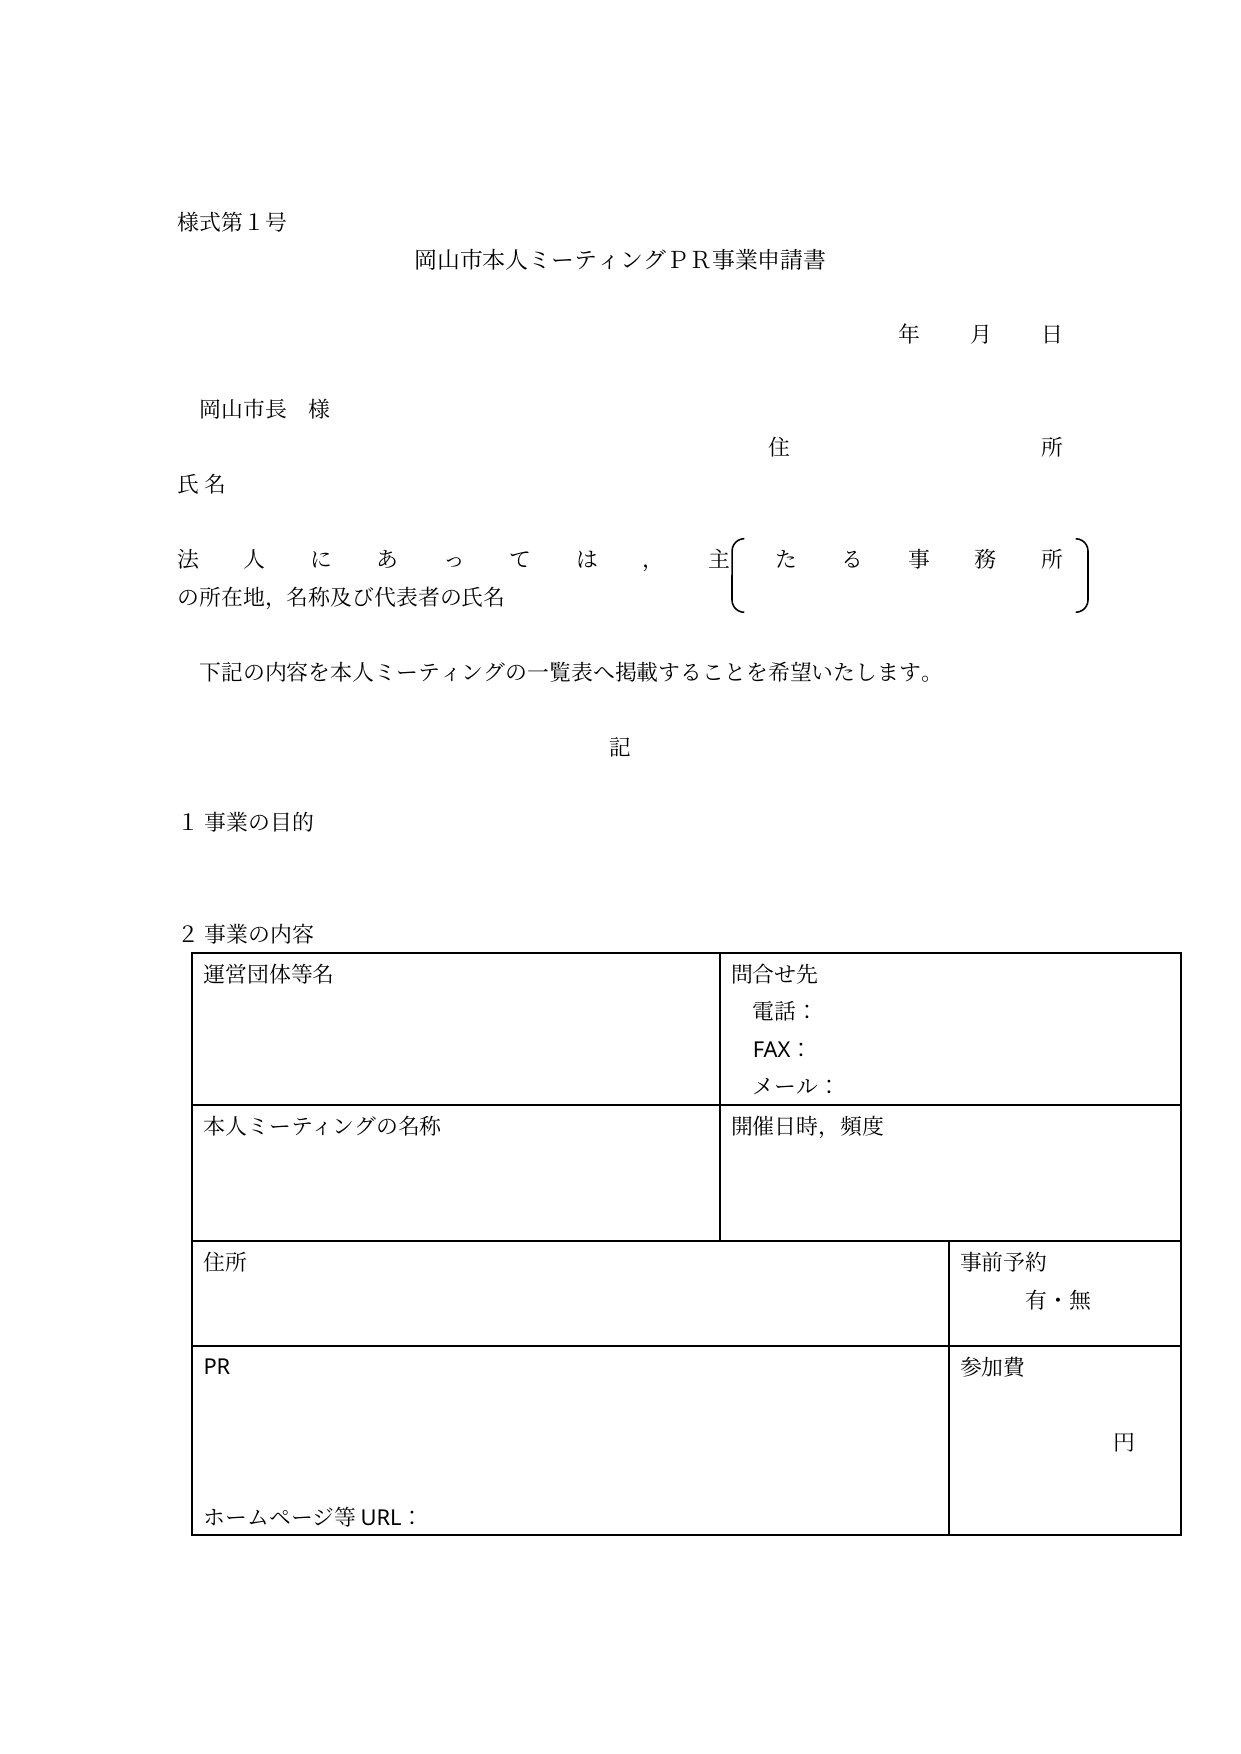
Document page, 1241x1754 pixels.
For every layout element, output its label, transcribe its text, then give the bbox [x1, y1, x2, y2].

text 記 [177, 727, 1063, 764]
text 年 月 日 [177, 314, 1063, 352]
table_cell 住所 [193, 1242, 948, 1345]
text １ 事業の目的 [177, 802, 1063, 839]
text 岡山市長 様 [177, 389, 1063, 427]
table_cell PR ホームページ等URL： [193, 1347, 948, 1534]
text 様式第１号 [177, 202, 1063, 239]
table_cell 本人ミーティングの名称 [193, 1106, 719, 1240]
table_cell 事前予約 有・無 [950, 1242, 1180, 1345]
table_cell 参加費 円 [950, 1347, 1180, 1534]
text 住 所 氏 名 [177, 427, 1063, 502]
text 下記の内容を本人ミーティングの一覧表へ掲載することを希望いたします。 [177, 652, 1063, 689]
text ２ 事業の内容 [177, 914, 1063, 952]
text 岡山市本人ミーティングＰＲ事業申請書 [177, 239, 1063, 277]
table_cell 開催日時，頻度 [721, 1106, 1180, 1240]
table_header 運営団体等名 [193, 954, 719, 1104]
text 法人にあっては，主たる事務所 の所在地，名称及び代表者の氏名 [177, 502, 1063, 614]
table_header 問合せ先 電話： FAX： メール： [721, 954, 1180, 1104]
